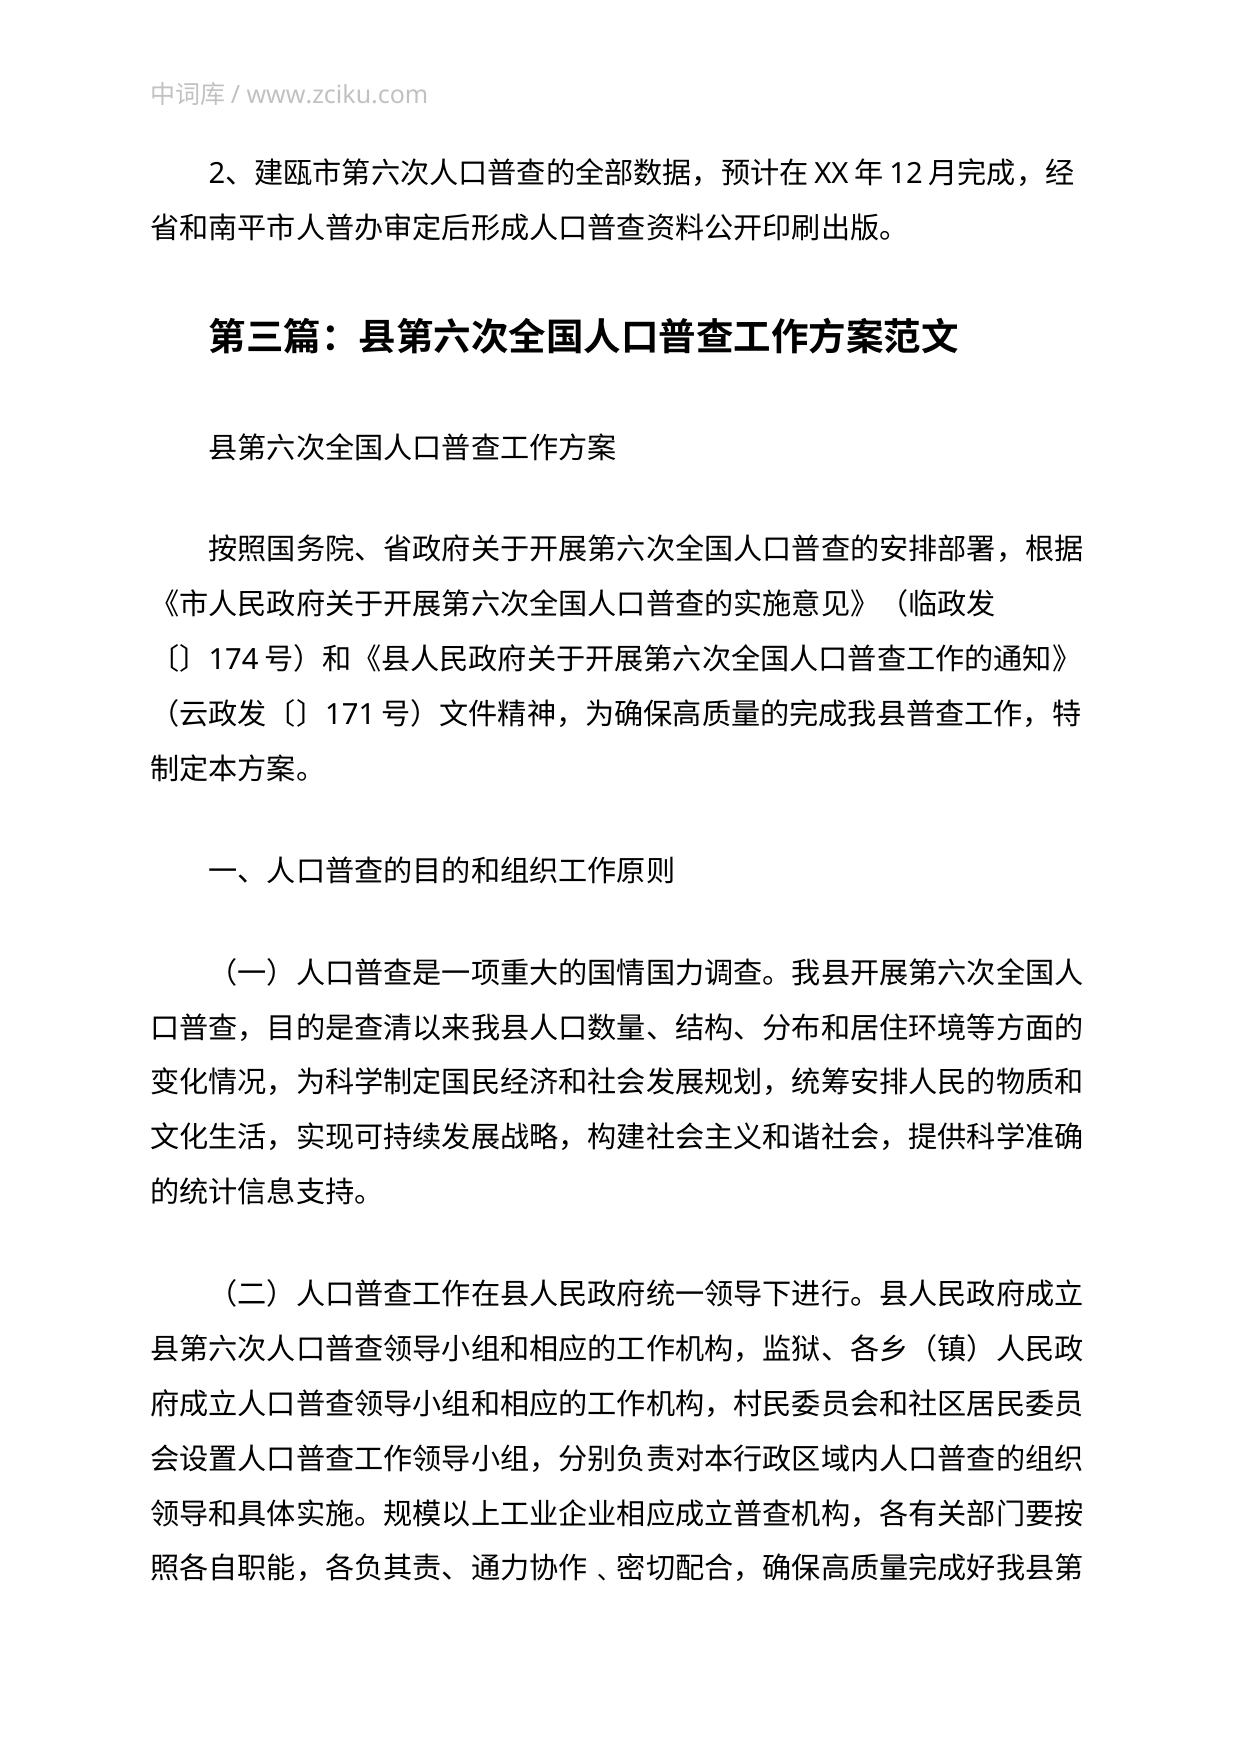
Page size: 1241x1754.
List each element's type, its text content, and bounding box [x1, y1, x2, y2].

text 2、建瓯市第六次人口普查的全部数据，预计在XX年12月完成，经省和南平市人普办审定后形成人口普查资料公开印刷出版。 [150, 150, 1090, 247]
text 第三篇：县第六次全国人口普查工作方案范文 [150, 307, 1090, 361]
text 一、人口普查的目的和组织工作原则 [150, 847, 1090, 890]
text 县第六次全国人口普查工作方案 [150, 424, 1090, 466]
text （一）人口普查是一项重大的国情国力调查。我县开展第六次全国人口普查，目的是查清以来我县人口数量、结构、分布和居住环境等方面的变化情况，为科学制定国民经济和社会发展规划，统筹安排人民的物质和文化生活，实现可持续发展战略，构建社会主义和谐社会，提供科学准确的统计信息支持。 [150, 949, 1090, 1211]
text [150, 1271, 1090, 1587]
text 按照国务院、省政府关于开展第六次全国人口普查的安排部署，根据《市人民政府关于开展第六次全国人口普查的实施意见》（临政发〔〕174号）和《县人民政府关于开展第六次全国人口普查工作的通知》（云政发〔〕171号）文件精神，为确保高质量的完成我县普查工作，特制定本方案。 [150, 526, 1090, 788]
